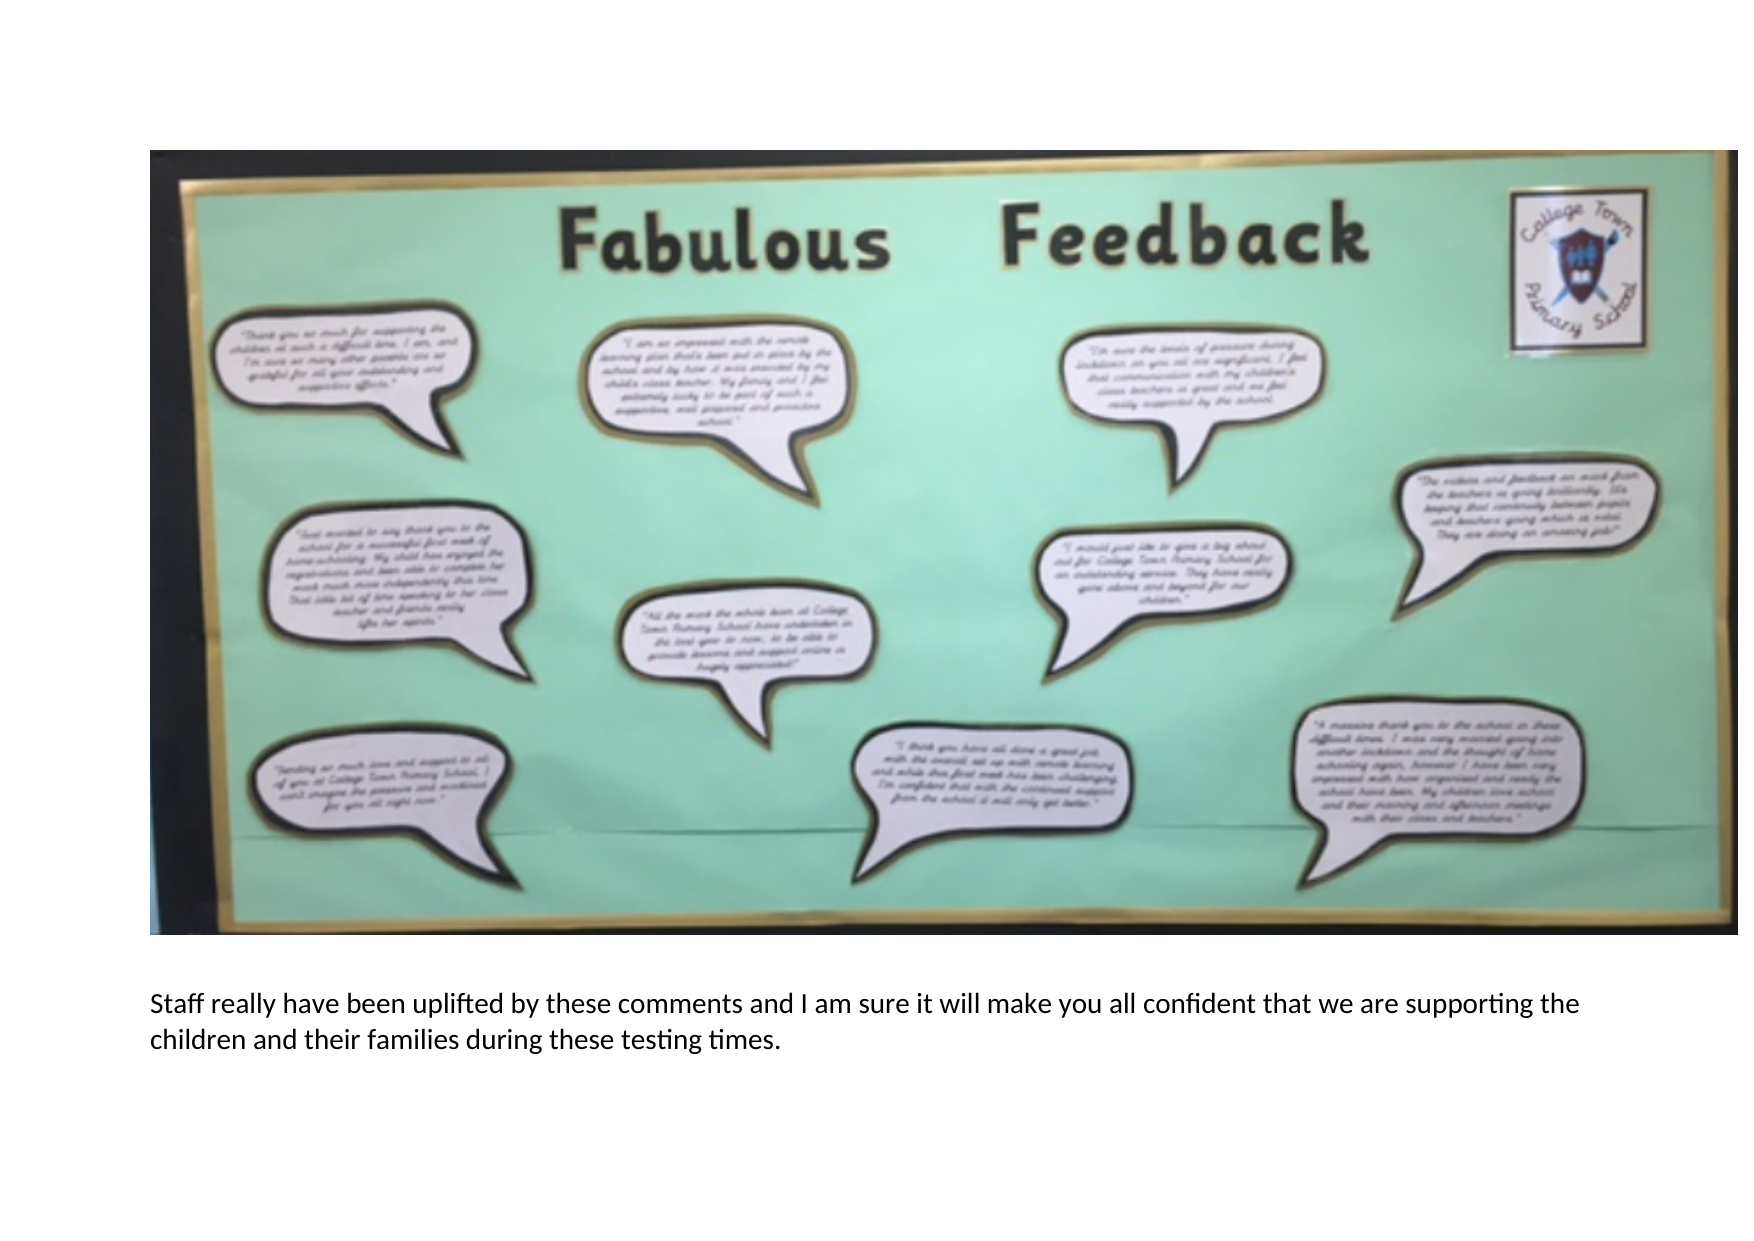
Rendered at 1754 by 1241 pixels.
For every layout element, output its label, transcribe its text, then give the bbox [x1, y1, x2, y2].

text Staff really have been uplifted by these comments and I am sure it will make you all confident that we are supporting the children and their families during these testing times. [150, 986, 1604, 1057]
picture [150, 150, 1738, 935]
